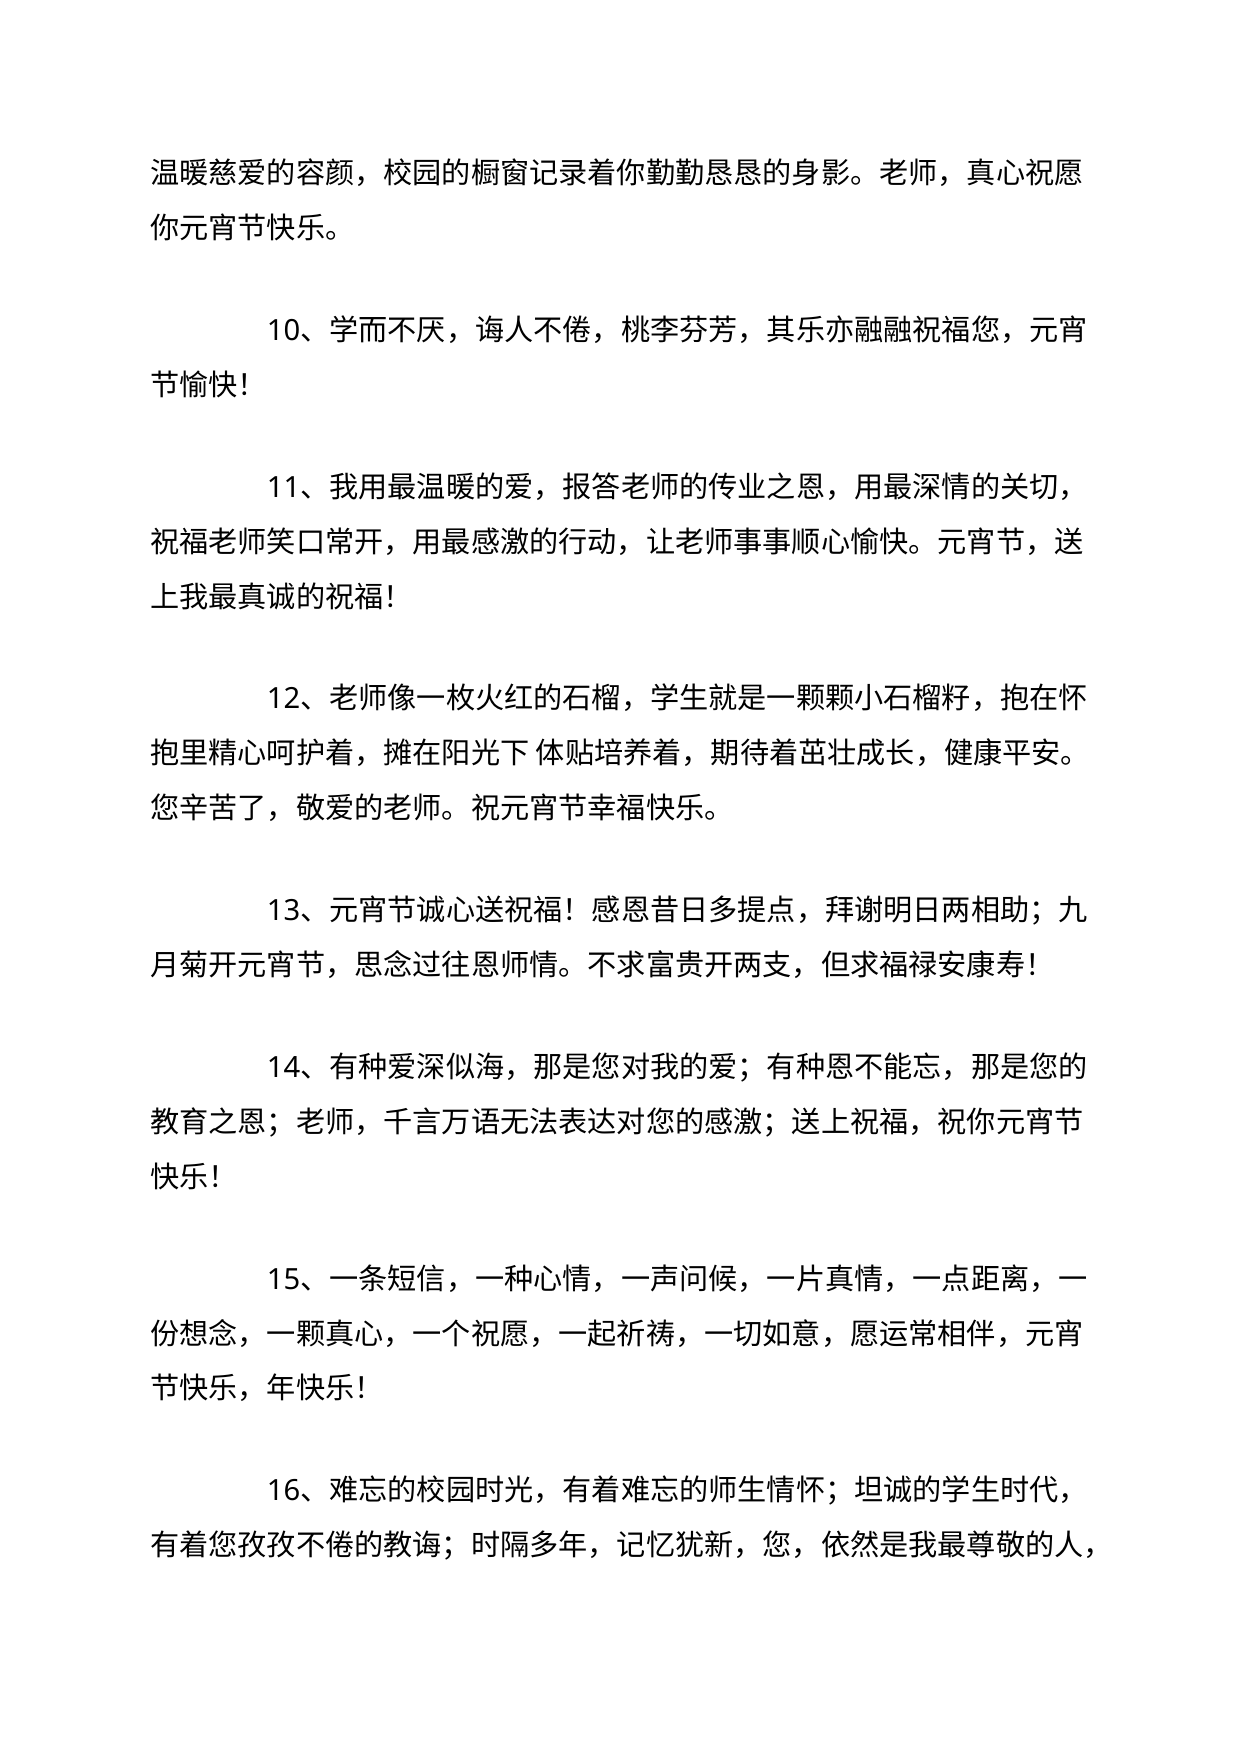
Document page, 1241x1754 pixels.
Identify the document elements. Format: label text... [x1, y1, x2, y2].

text 14、有种爱深似海，那是您对我的爱；有种恩不能忘，那是您的教育之恩；老师，千言万语无法表达对您的感激；送上祝福，祝你元宵节快乐！ [150, 1043, 1090, 1196]
text 13、元宵节诚心送祝福！感恩昔日多提点，拜谢明日两相助；九月菊开元宵节，思念过往恩师情。不求富贵开两支，但求福禄安康寿！ [150, 887, 1090, 984]
text 11、我用最温暖的爱，报答老师的传业之恩，用最深情的关切，祝福老师笑口常开，用最感激的行动，让老师事事顺心愉快。元宵节，送上我最真诚的祝福！ [150, 463, 1090, 616]
text 10、学而不厌，诲人不倦，桃李芬芳，其乐亦融融祝福您，元宵节愉快！ [150, 307, 1090, 404]
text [150, 1467, 1090, 1564]
text 15、一条短信，一种心情，一声问候，一片真情，一点距离，一份想念，一颗真心，一个祝愿，一起祈祷，一切如意，愿运常相伴，元宵节快乐，年快乐！ [150, 1255, 1090, 1407]
text 12、老师像一枚火红的石榴，学生就是一颗颗小石榴籽，抱在怀抱里精心呵护着，摊在阳光下 体贴培养着，期待着茁壮成长，健康平安。您辛苦了，敬爱的老师。祝元宵节幸福快乐。 [150, 675, 1090, 827]
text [150, 150, 1090, 247]
